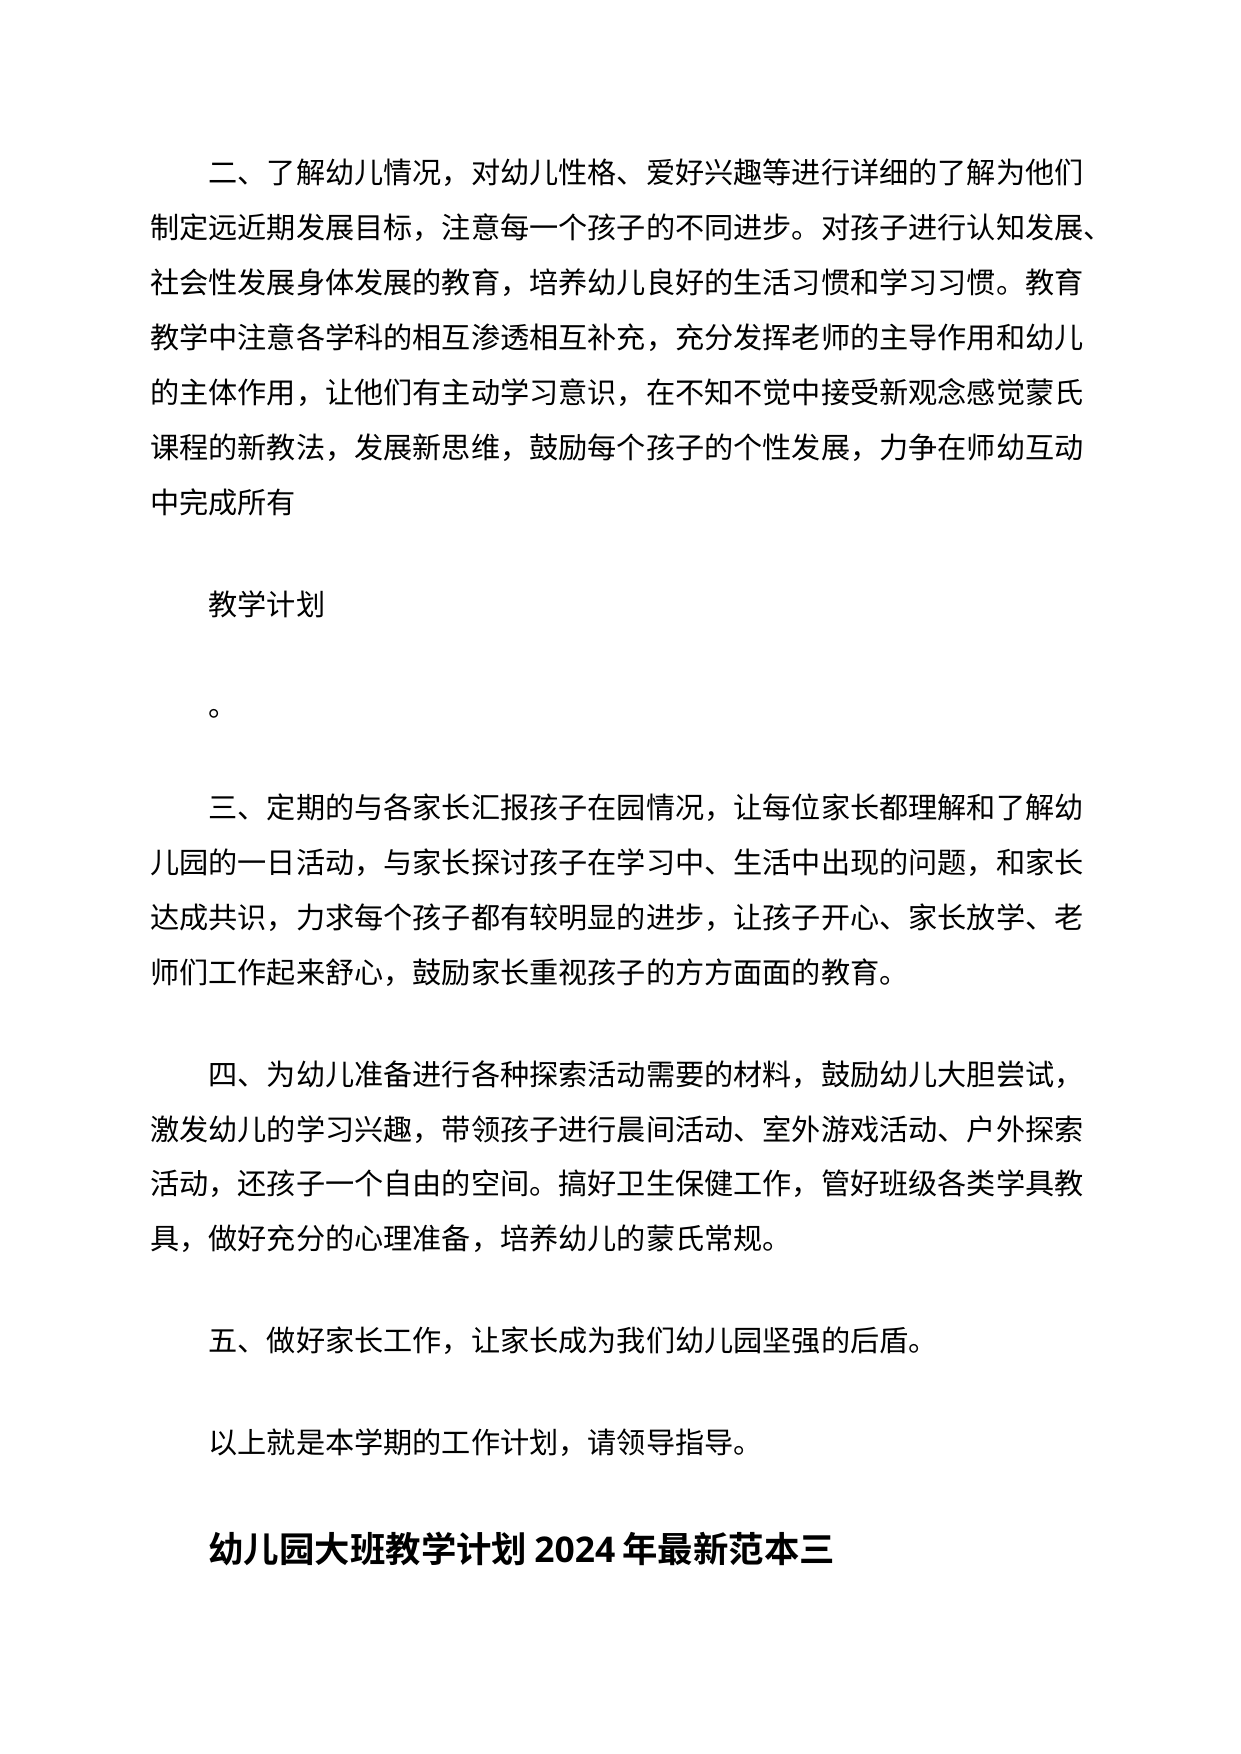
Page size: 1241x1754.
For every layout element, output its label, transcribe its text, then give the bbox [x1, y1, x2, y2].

text 五、做好家长工作，让家长成为我们幼儿园坚强的后盾。 [150, 1318, 1090, 1360]
text 幼儿园大班教学计划2024年最新范本三 [150, 1521, 1090, 1572]
text 教学计划 [150, 581, 1090, 623]
text 三、定期的与各家长汇报孩子在园情况，让每位家长都理解和了解幼儿园的一日活动，与家长探讨孩子在学习中、生活中出现的问题，和家长达成共识，力求每个孩子都有较明显的进步，让孩子开心、家长放学、老师们工作起来舒心，鼓励家长重视孩子的方方面面的教育。 [150, 785, 1090, 992]
text 四、为幼儿准备进行各种探索活动需要的材料，鼓励幼儿大胆尝试，激发幼儿的学习兴趣，带领孩子进行晨间活动、室外游戏活动、户外探索活动，还孩子一个自由的空间。搞好卫生保健工作，管好班级各类学具教具，做好充分的心理准备，培养幼儿的蒙氏常规。 [150, 1051, 1090, 1258]
text 二、了解幼儿情况，对幼儿性格、爱好兴趣等进行详细的了解为他们制定远近期发展目标，注意每一个孩子的不同进步。对孩子进行认知发展、社会性发展身体发展的教育，培养幼儿良好的生活习惯和学习习惯。教育教学中注意各学科的相互渗透相互补充，充分发挥老师的主导作用和幼儿的主体作用，让他们有主动学习意识，在不知不觉中接受新观念感觉蒙氏课程的新教法，发展新思维，鼓励每个孩子的个性发展，力争在师幼互动中完成所有 [150, 150, 1090, 522]
text 。 [150, 683, 1090, 725]
text 以上就是本学期的工作计划，请领导指导。 [150, 1419, 1090, 1462]
